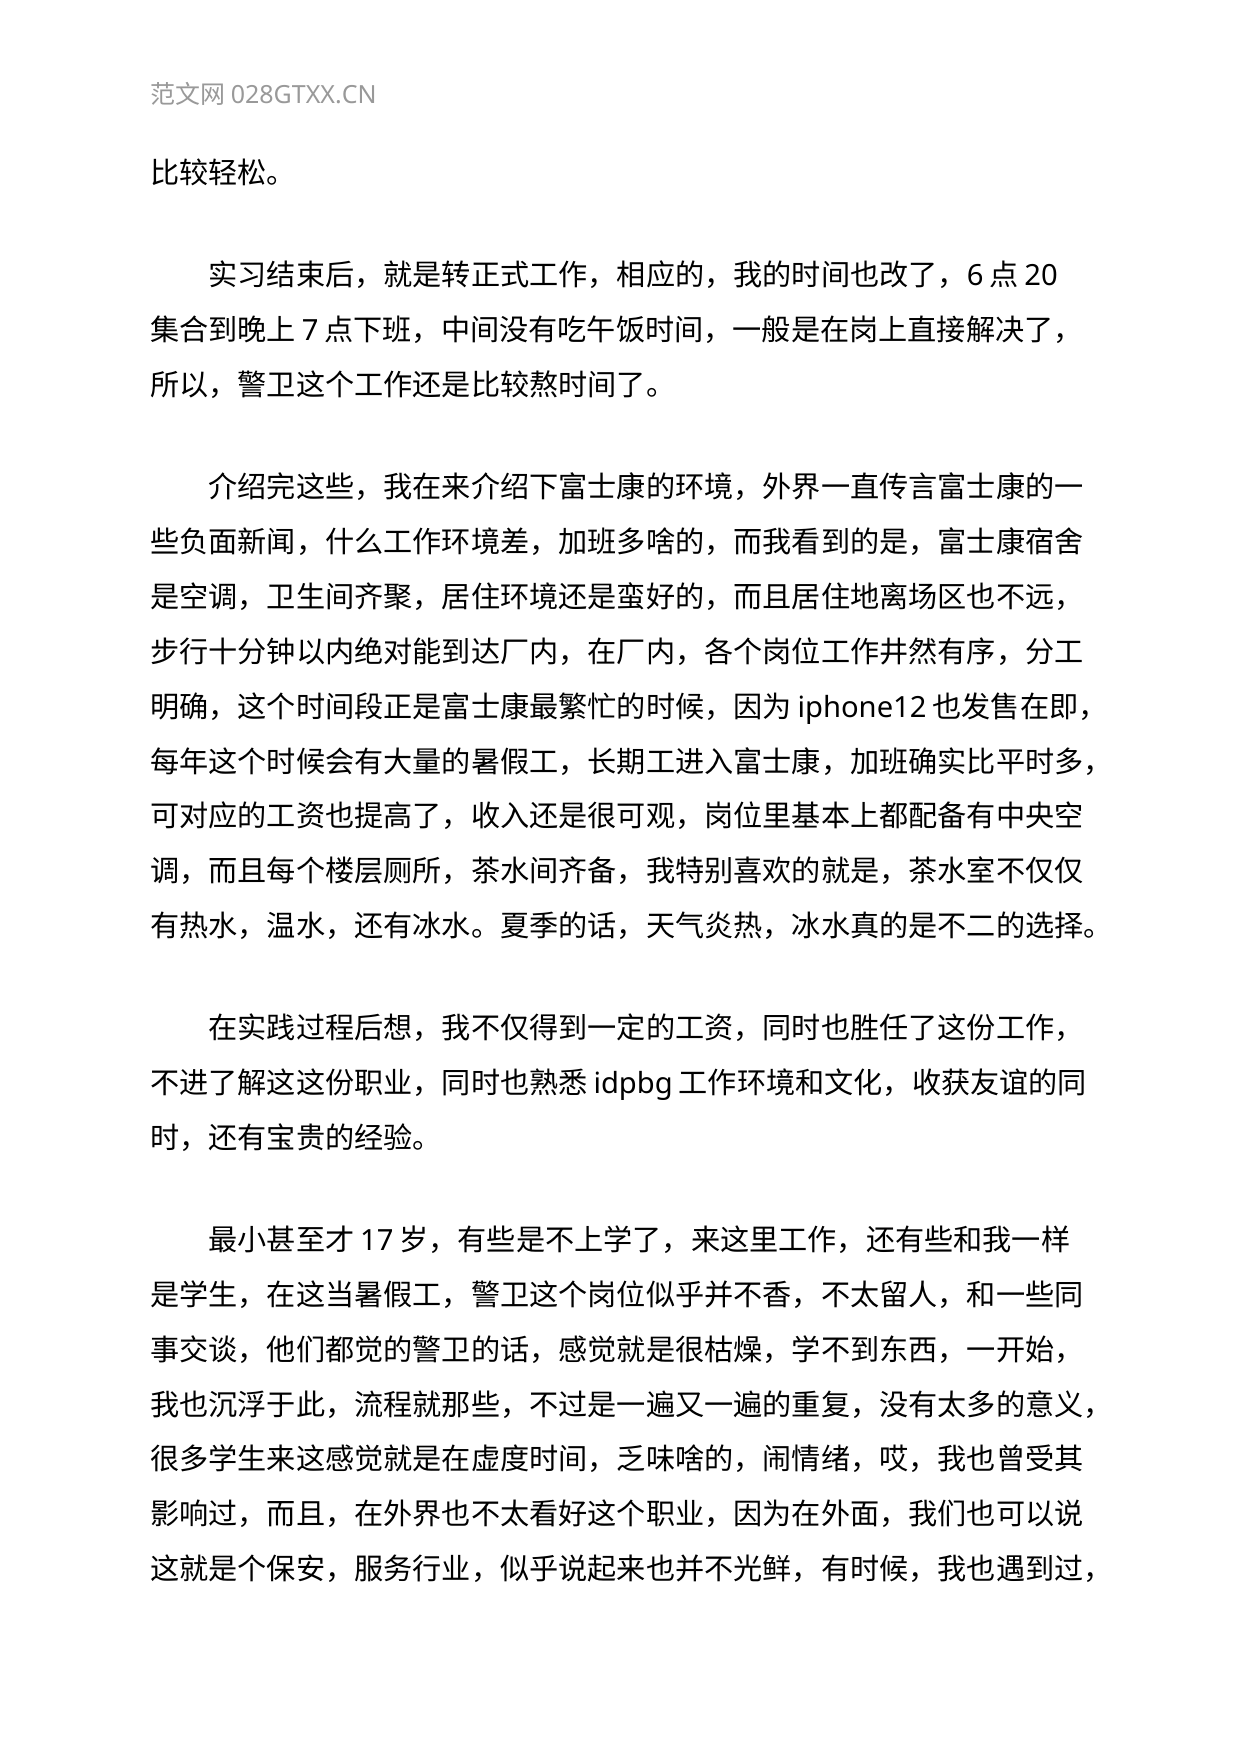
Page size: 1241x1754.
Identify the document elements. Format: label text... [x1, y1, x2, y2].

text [150, 1216, 1090, 1588]
text 在实践过程后想，我不仅得到一定的工资，同时也胜任了这份工作，不进了解这这份职业，同时也熟悉idpbg工作环境和文化，收获友谊的同时，还有宝贵的经验。 [150, 1004, 1090, 1157]
text 介绍完这些，我在来介绍下富士康的环境，外界一直传言富士康的一些负面新闻，什么工作环境差，加班多啥的，而我看到的是，富士康宿舍是空调，卫生间齐聚，居住环境还是蛮好的，而且居住地离场区也不远，步行十分钟以内绝对能到达厂内，在厂内，各个岗位工作井然有序，分工明确，这个时间段正是富士康最繁忙的时候，因为iphone12也发售在即，每年这个时候会有大量的暑假工，长期工进入富士康，加班确实比平时多，可对应的工资也提高了，收入还是很可观，岗位里基本上都配备有中央空调，而且每个楼层厕所，茶水间齐备，我特别喜欢的就是，茶水室不仅仅有热水，温水，还有冰水。夏季的话，天气炎热，冰水真的是不二的选择。 [150, 463, 1090, 945]
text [150, 150, 1090, 192]
text 实习结束后，就是转正式工作，相应的，我的时间也改了，6点20集合到晚上7点下班，中间没有吃午饭时间，一般是在岗上直接解决了，所以，警卫这个工作还是比较熬时间了。 [150, 252, 1090, 404]
